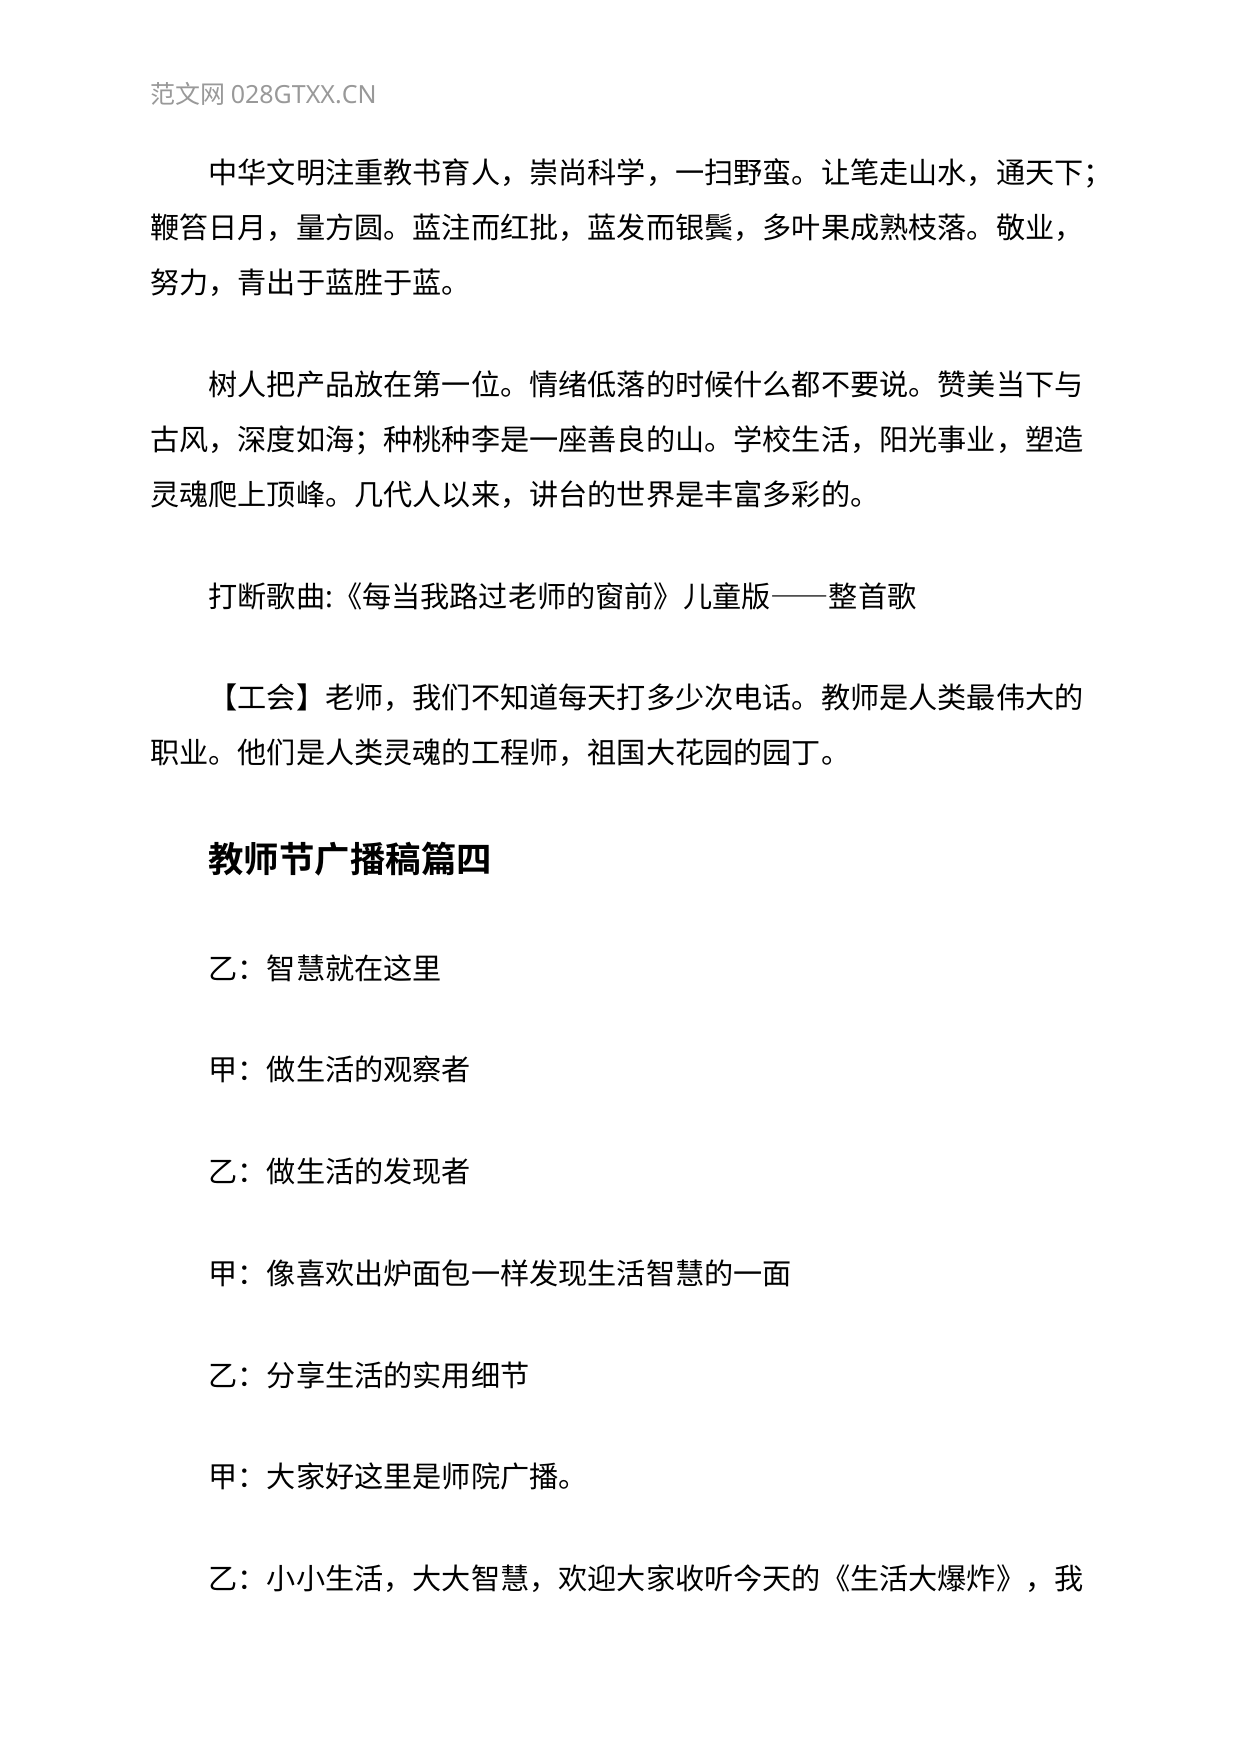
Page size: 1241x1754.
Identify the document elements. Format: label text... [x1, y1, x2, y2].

text 甲：做生活的观察者 [150, 1047, 1090, 1089]
text 【工会】老师，我们不知道每天打多少次电话。教师是人类最伟大的职业。他们是人类灵魂的工程师，祖国大花园的园丁。 [150, 675, 1090, 772]
text 乙：分享生活的实用细节 [150, 1352, 1090, 1394]
text 甲：像喜欢出炉面包一样发现生活智慧的一面 [150, 1251, 1090, 1293]
text 教师节广播稿篇四 [150, 832, 1090, 883]
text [150, 1556, 1090, 1598]
text 甲：大家好这里是师院广播。 [150, 1454, 1090, 1496]
text 乙：智慧就在这里 [150, 945, 1090, 987]
text 中华文明注重教书育人，崇尚科学，一扫野蛮。让笔走山水，通天下；鞭笞日月，量方圆。蓝注而红批，蓝发而银鬓，多叶果成熟枝落。敬业，努力，青出于蓝胜于蓝。 [150, 150, 1090, 302]
text 乙：做生活的发现者 [150, 1149, 1090, 1191]
text 树人把产品放在第一位。情绪低落的时候什么都不要说。赞美当下与古风，深度如海；种桃种李是一座善良的山。学校生活，阳光事业，塑造灵魂爬上顶峰。几代人以来，讲台的世界是丰富多彩的。 [150, 362, 1090, 514]
text 打断歌曲:《每当我路过老师的窗前》儿童版——整首歌 [150, 573, 1090, 616]
